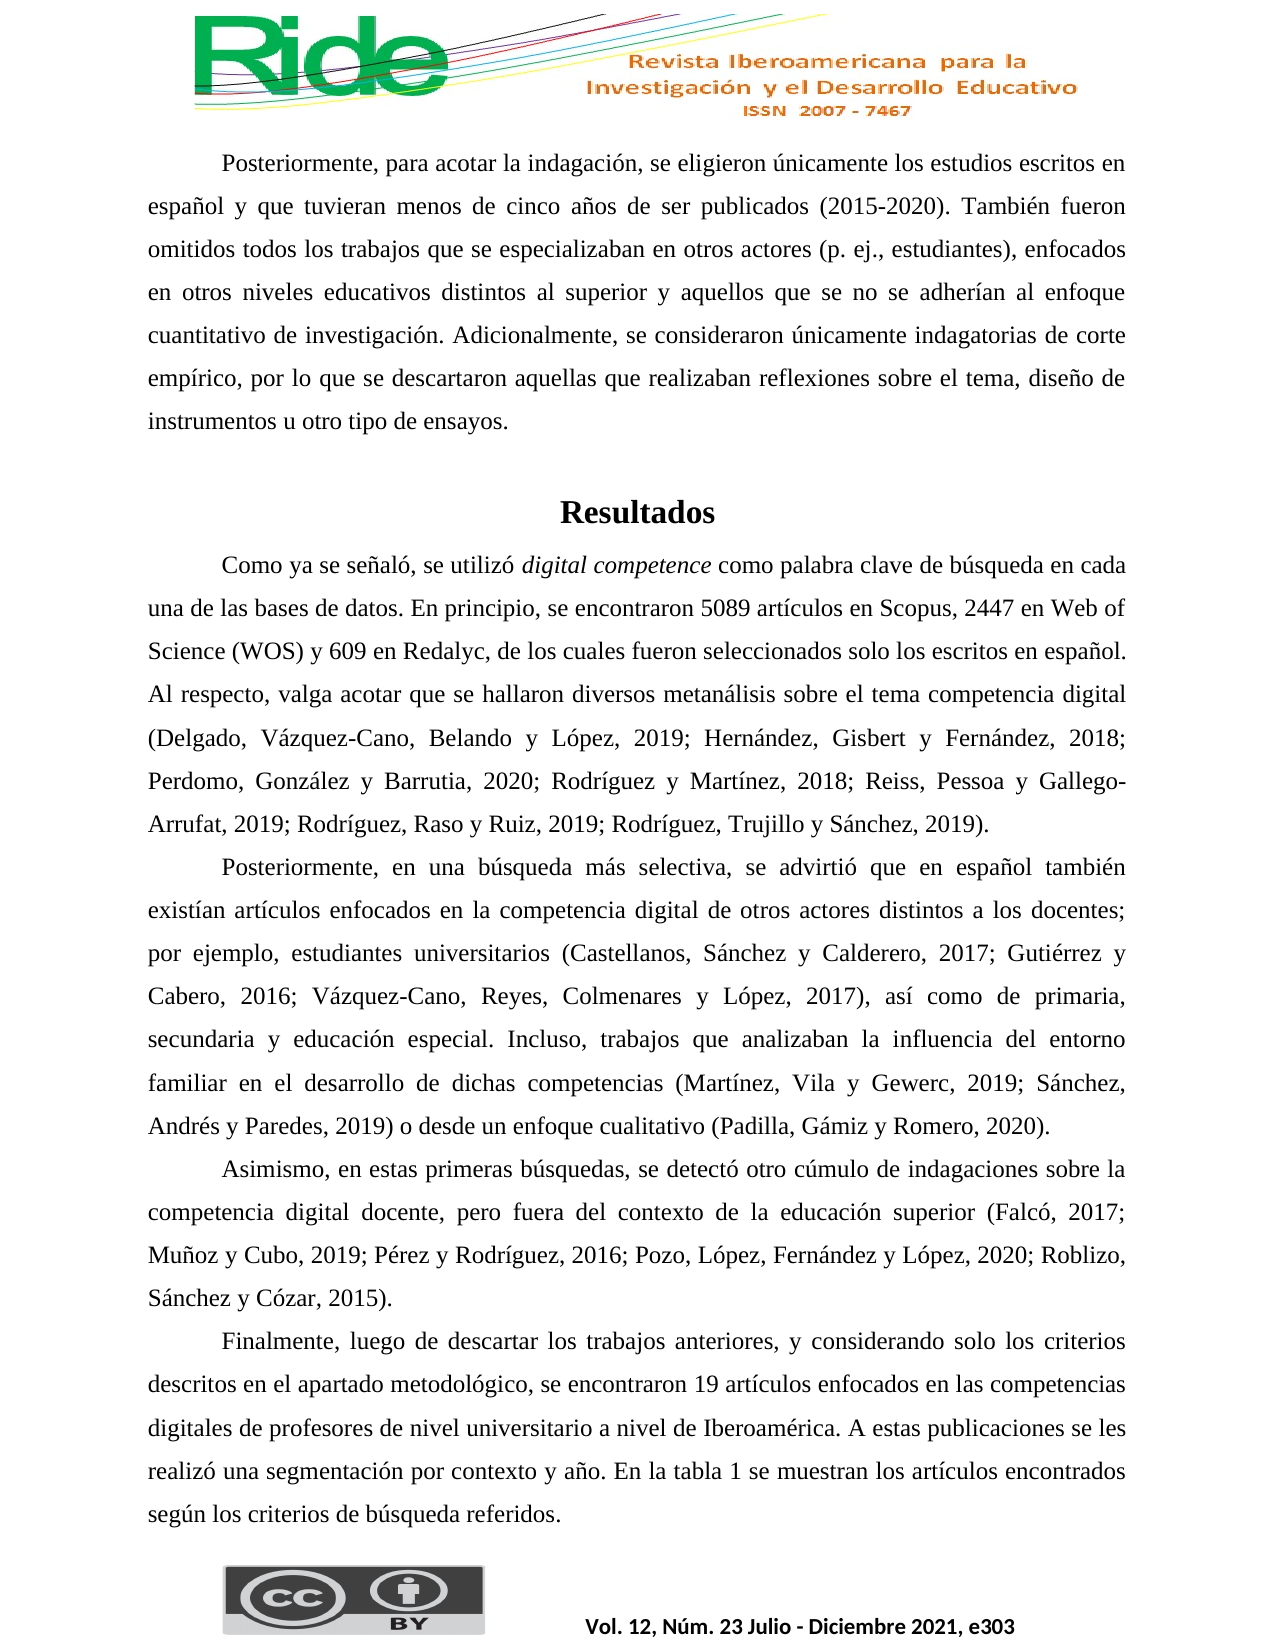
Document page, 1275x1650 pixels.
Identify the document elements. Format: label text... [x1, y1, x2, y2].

text Resultados [148, 493, 1127, 531]
text Finalmente, luego de descartar los trabajos anteriores, y considerando solo los criterios descritos en el apartado metodológico, se encontraron 19 artículos enfocados en las competencias digitales de profesores de nivel universitario a nivel de Iberoamérica. A estas publicaciones se les realizó una segmentación por contexto y año. En la tabla 1 se muestran los artículos encontrados según los criterios de búsqueda referidos. [148, 1326, 1127, 1528]
text Como ya se señaló, se utilizó digital competence como palabra clave de búsqueda en cada una de las bases de datos. En principio, se encontraron 5089 artículos en Scopus, 2447 en Web of Science (WOS) y 609 en Redalyc, de los cuales fueron seleccionados solo los escritos en español. Al respecto, valga acotar que se hallaron diversos metanálisis sobre el tema competencia digital (Delgado, Vázquez-Cano, Belando y López, 2019; Hernández, Gisbert y Fernández, 2018; Perdomo, González y Barrutia, 2020; Rodríguez y Martínez, 2018; Reiss, Pessoa y Gallego-Arrufat, 2019; Rodríguez, Raso y Ruiz, 2019; Rodríguez, Trujillo y Sánchez, 2019). [148, 550, 1127, 838]
picture [194, 14, 1081, 119]
text Asimismo, en estas primeras búsquedas, se detectó otro cúmulo de indagaciones sobre la competencia digital docente, pero fuera del contexto de la educación superior (Falcó, 2017; Muñoz y Cubo, 2019; Pérez y Rodríguez, 2016; Pozo, López, Fernández y López, 2020; Roblizo, Sánchez y Cózar, 2015). [148, 1154, 1127, 1312]
text Posteriormente, para acotar la indagación, se eligieron únicamente los estudios escritos en español y que tuvieran menos de cinco años de ser publicados (2015-2020). También fueron omitidos todos los trabajos que se especializaban en otros actores (p. ej., estudiantes), enfocados en otros niveles educativos distintos al superior y aquellos que se no se adherían al enfoque cuantitativo de investigación. Adicionalmente, se consideraron únicamente indagatorias de corte empírico, por lo que se descartaron aquellas que realizaban reflexiones sobre el tema, diseño de instrumentos u otro tipo de ensayos. [148, 148, 1127, 435]
text Posteriormente, en una búsqueda más selectiva, se advirtió que en español también existían artículos enfocados en la competencia digital de otros actores distintos a los docentes; por ejemplo, estudiantes universitarios (Castellanos, Sánchez y Calderero, 2017; Gutiérrez y Cabero, 2016; Vázquez-Cano, Reyes, Colmenares y López, 2017), así como de primaria, secundaria y educación especial. Incluso, trabajos que analizaban la influencia del entorno familiar en el desarrollo de dichas competencias (Martínez, Vila y Gewerc, 2019; Sánchez, Andrés y Paredes, 2019) o desde un enfoque cualitativo (Padilla, Gámiz y Romero, 2020). [148, 852, 1127, 1139]
picture [222, 1565, 486, 1635]
